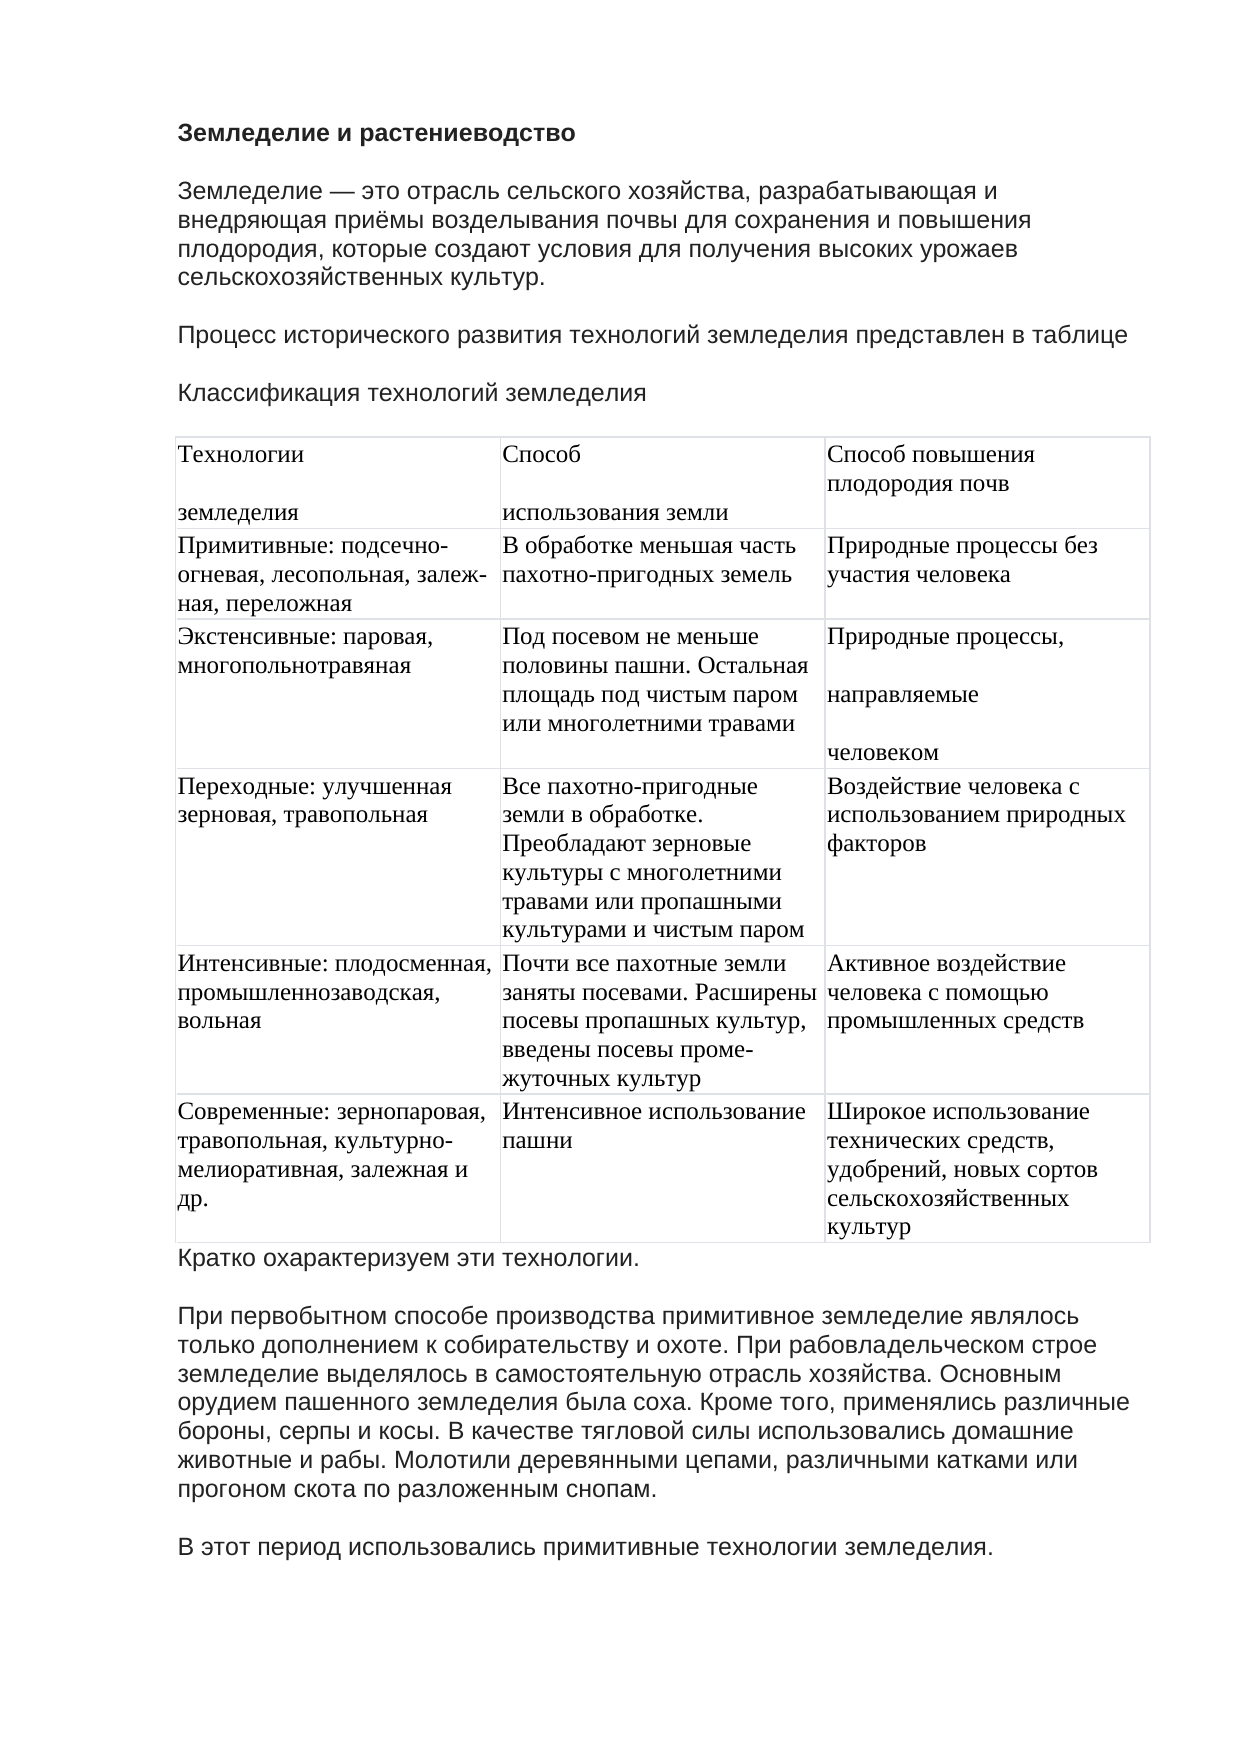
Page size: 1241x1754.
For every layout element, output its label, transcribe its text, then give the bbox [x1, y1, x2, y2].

table_cell Под посевом не меньше половины пашни. Остальная площадь под чистым паром или многолетними травами [501, 620, 824, 768]
table_header Способ использования земли [501, 438, 824, 527]
table_cell Интенсивные: плодосменная, промышленнозаводская, вольная [176, 946, 500, 1093]
table_cell Природные процессы, направляемые человеком [826, 620, 1149, 768]
table_cell Примитивные: подсечно-огневая, лесопольная, залежная, переложная [176, 529, 500, 618]
table_cell Все пахотно-пригодные земли в обработке. Преобладают зерновые культуры с многолетними травами или пропашными культурами и чистым паром [501, 769, 824, 945]
table_cell Воздействие человека с использованием природных факторов [826, 769, 1149, 945]
text В этот период использовались примитивные технологии земледелия. [177, 1532, 1152, 1560]
text Классификация технологий земледелия [177, 378, 1152, 407]
table_cell Широкое использование технических средств, удобрений, новых сортов сельскохозяйственных культур [826, 1095, 1149, 1242]
table_cell В обработке меньшая часть пахотно-пригодных земель [501, 529, 824, 618]
text При первобытном способе производства примитивное земледелие являлось только дополнением к собирательству и охоте. При рабовладельческом строе земледелие выделялось в самостоятельную отрасль хозяйства. Основным орудием пашенного земледелия была соха. Кроме того, применялись различные бороны, серпы и косы. В качестве тягловой силы использовались домашние животные и рабы. Молотили деревянными цепами, различными катками или прогоном скота по разложенным снопам. [177, 1301, 1152, 1502]
text Процесс исторического развития технологий земледелия представлен в таблице [177, 320, 1152, 349]
table_cell Переходные: улучшенная зерновая, травопольная [176, 769, 500, 945]
table_header Способ повышения плодородия почв [826, 438, 1149, 527]
table_cell Активное воздействие человека с помощью промышленных средств [826, 946, 1149, 1093]
table_cell Экстенсивные: паровая, многопольнотравяная [176, 619, 500, 768]
text Земледелие и растениеводство [177, 118, 1152, 147]
table_cell Современные: зернопаровая, травопольная, культурно-мелиоративная, залежная и др. [176, 1094, 500, 1242]
table_header Технологии земледелия [176, 438, 500, 527]
table_cell Природные процессы без участия человека [826, 529, 1149, 618]
table_cell Интенсивное использование пашни [501, 1095, 824, 1242]
text Земледелие — это отрасль сельского хозяйства, разрабатывающая и внедряющая приёмы возделывания почвы для сохранения и повышения плодородия, которые создают условия для получения высоких урожаев сельскохозяйственных культур. [177, 176, 1152, 291]
text Кратко охарактеризуем эти технологии. [177, 1243, 1152, 1272]
table_cell Почти все пахотные земли заняты посевами. Расширены посевы пропашных культур, введены посевы промежуточных культур [501, 946, 824, 1093]
